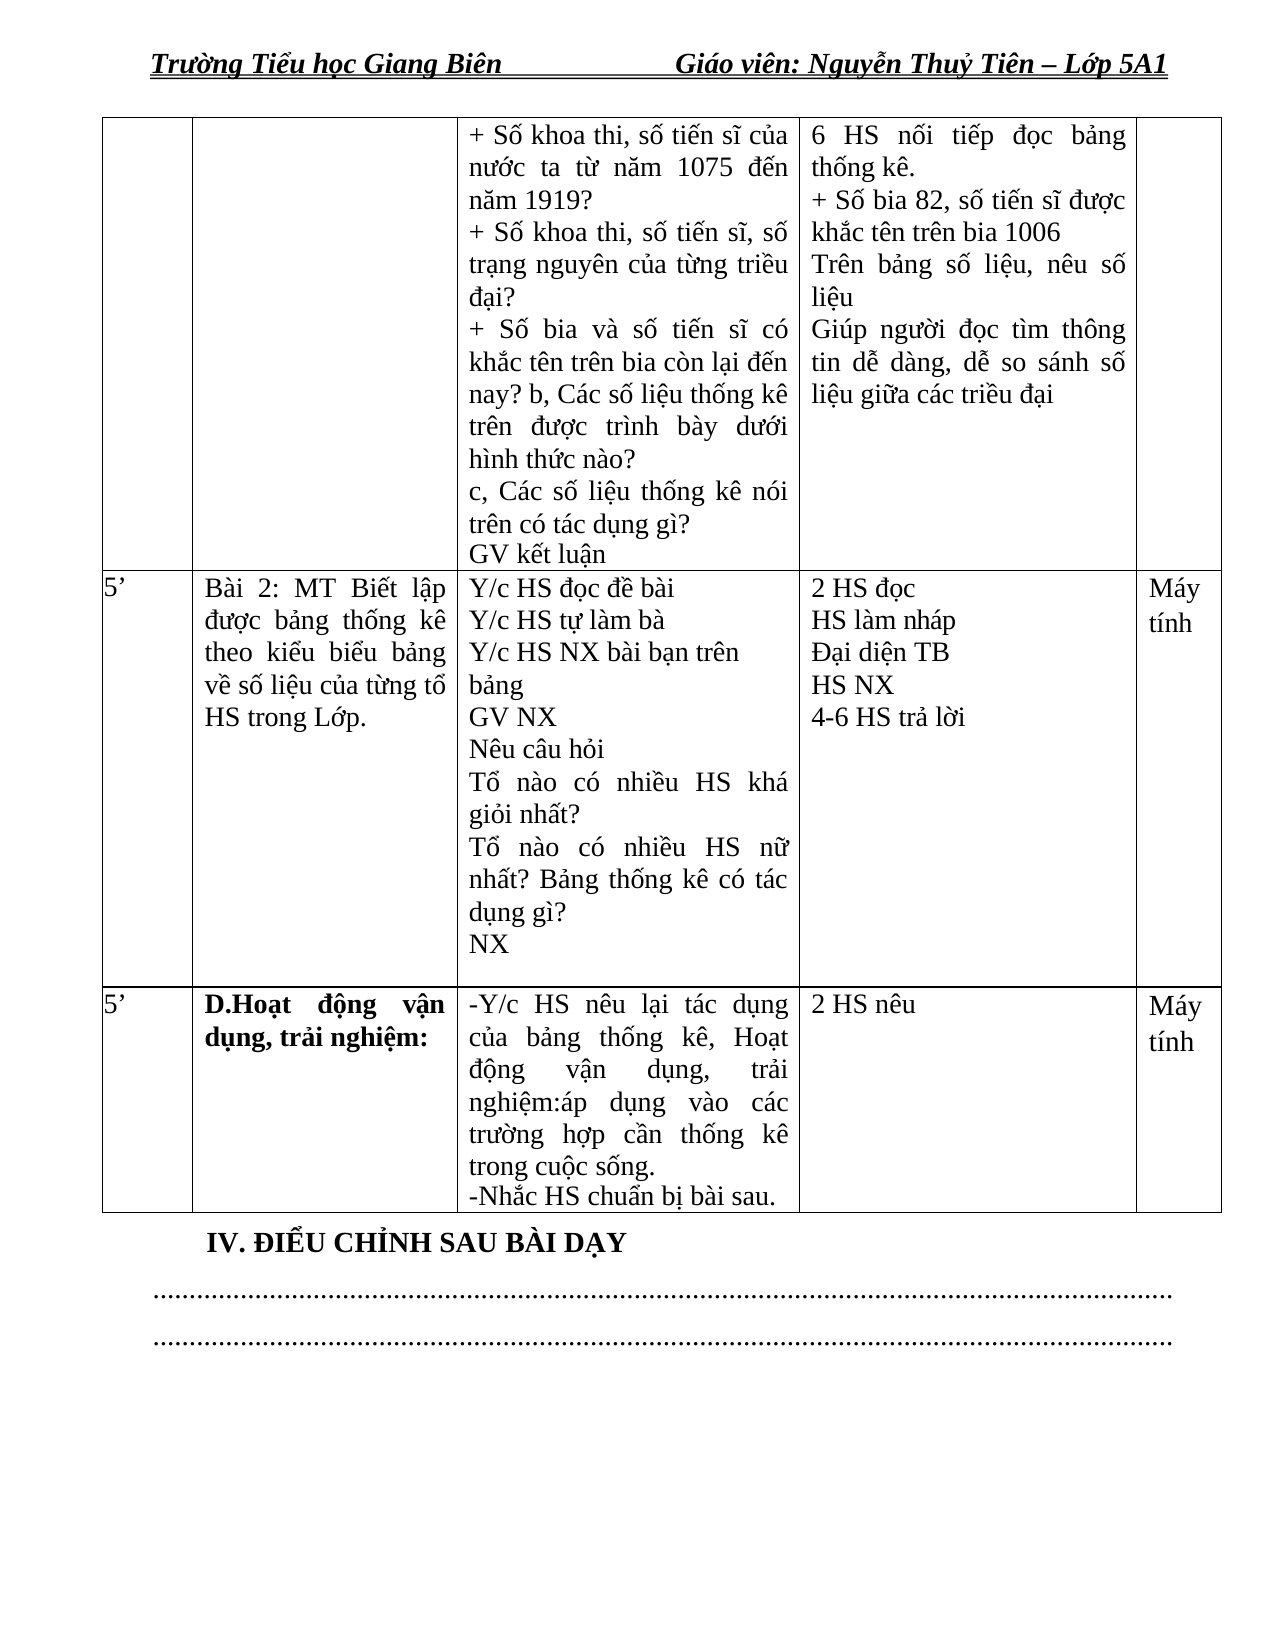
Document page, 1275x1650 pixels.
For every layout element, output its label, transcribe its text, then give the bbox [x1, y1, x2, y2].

table_cell 5’ [103, 988, 192, 1212]
table_header 6 HS nối tiếp đọc bảng thống kê. + Số bia 82, số tiến sĩ được khắc tên trên bia 1006 Trên bảng số liệu, nêu số liệu Giúp người đọc tìm thông tin dễ dàng, dễ so sánh số liệu giữa các triều đại [800, 118, 1136, 570]
table_cell 5’ [103, 571, 192, 986]
table_header [193, 118, 457, 570]
table_header [1137, 118, 1221, 570]
table_cell 2 HS nêu [800, 988, 1136, 1212]
table_cell Máy tính [1137, 571, 1221, 986]
text ............................................................................................................................................ [152, 1271, 1271, 1305]
table_cell -Y/c HS nêu lại tác dụng của bảng thống kê, Hoạt động vận dụng, trải nghiệm:áp dụng vào các trường hợp cần thống kê trong cuộc sống. -Nhắc HS chuẩn bị bài sau. [458, 988, 799, 1212]
table_header [103, 118, 192, 570]
list ĐIỂU CHỈNH SAU BÀI DẠY [206, 1225, 1271, 1259]
table_header + Số khoa thi, số tiến sĩ của nước ta từ năm 1075 đến năm 1919? + Số khoa thi, số tiến sĩ, số trạng nguyên của từng triều đại? + Số bia và số tiến sĩ có khắc tên trên bia còn lại đến nay? b, Các số liệu thống kê trên được trình bày dưới hình thức nào? c, Các số liệu thống kê nói trên có tác dụng gì? GV kết luận [458, 118, 799, 570]
table_cell Y/c HS đọc đề bài Y/c HS tự làm bà Y/c HS NX bài bạn trên bảng GV NX Nêu câu hỏi Tổ nào có nhiều HS khá giỏi nhất? Tổ nào có nhiều HS nữ nhất? Bảng thống kê có tác dụng gì? NX [458, 571, 799, 986]
table_cell D.Hoạt động vận dụng, trải nghiệm: [193, 988, 457, 1212]
table_cell Bài 2: MT Biết lập được bảng thống kê theo kiểu biểu bảng về số liệu của từng tổ HS trong Lớp. [193, 571, 457, 986]
table_cell 2 HS đọc HS làm nháp Đại diện TB HS NX 4-6 HS trả lời [800, 571, 1136, 986]
table_cell Máy tính [1137, 988, 1221, 1212]
text ............................................................................................................................................ [152, 1318, 1271, 1351]
